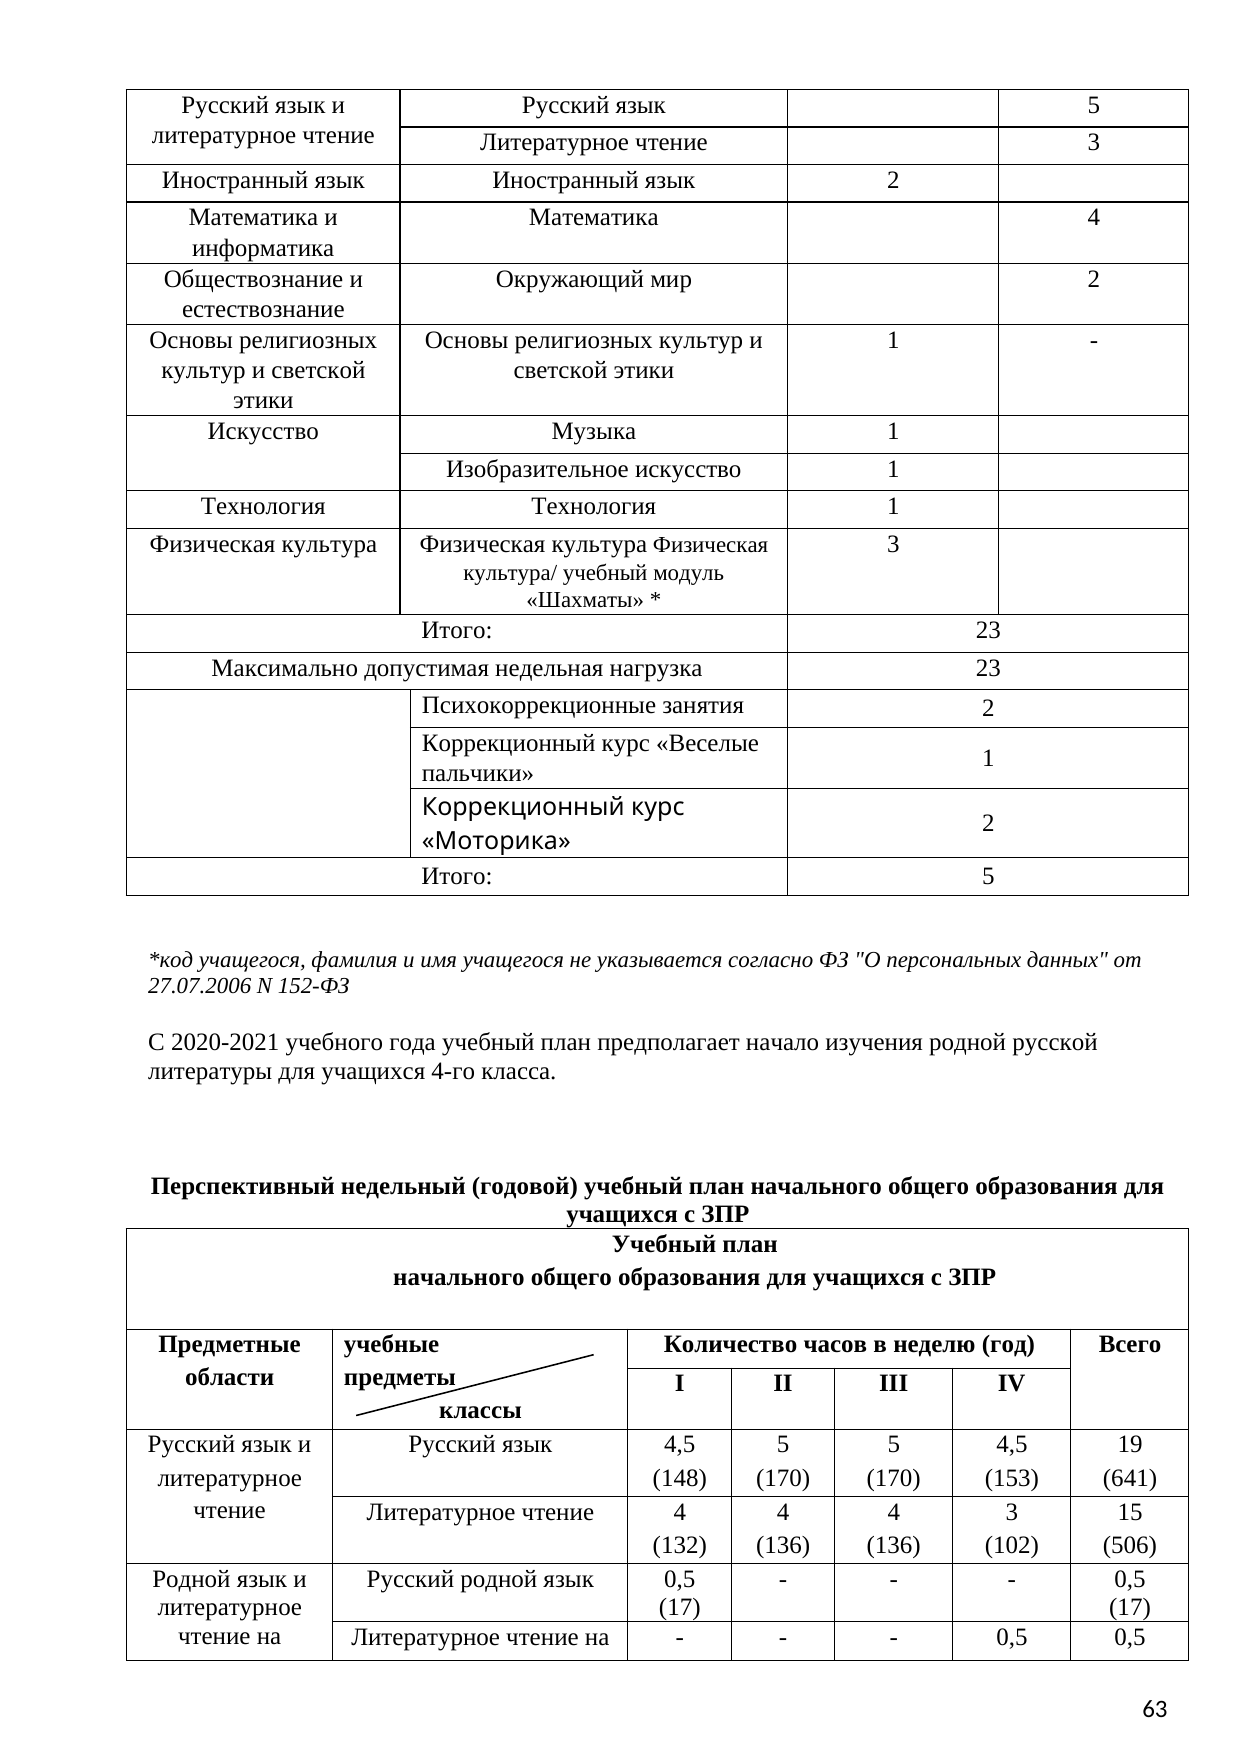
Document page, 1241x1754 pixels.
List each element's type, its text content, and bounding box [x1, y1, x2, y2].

table_cell [788, 90, 998, 126]
table_cell 1 [788, 491, 998, 528]
table_cell [999, 529, 1188, 614]
table_cell 2 [788, 165, 998, 201]
table_cell [788, 128, 998, 164]
table_cell 2 [788, 789, 1188, 857]
table_cell Русский язык [333, 1430, 627, 1496]
table_cell 15 (506) [1071, 1497, 1188, 1563]
table_cell [999, 454, 1188, 490]
table_cell 4 (132) [628, 1497, 731, 1563]
table_cell Русский язык и литературное чтение [127, 90, 399, 164]
table_cell [999, 491, 1188, 528]
table_cell Искусство [127, 416, 399, 490]
table_cell Итого: [127, 858, 787, 894]
table_cell 1 [788, 454, 998, 490]
table_cell Коррекционный курс «Веселые пальчики» [411, 728, 787, 788]
text С 2020-2021 учебного года учебный план предполагает начало изучения родной русской литературы для учащихся 4-го класса. [148, 1027, 1167, 1084]
table_cell Обществознание и естествознание [127, 264, 399, 324]
table_cell 2 [999, 264, 1188, 324]
table_cell Окружающий мир [401, 264, 787, 324]
table_cell 1 [788, 325, 998, 415]
table_cell 0,5 (17) [1071, 1564, 1188, 1621]
table_cell 23 [788, 615, 1188, 652]
table_cell [127, 690, 410, 857]
table_cell 3 (102) [953, 1497, 1070, 1563]
table_cell - [628, 1622, 731, 1660]
table_cell - [835, 1622, 952, 1660]
table_cell - [999, 325, 1188, 415]
table_cell [999, 165, 1188, 201]
table_cell Технология [127, 491, 399, 528]
table_cell 3 [999, 128, 1188, 164]
table_cell - [732, 1564, 834, 1621]
text Перспективный недельный (годовой) учебный план начального общего образования для учащихся с ЗПР [148, 1171, 1167, 1228]
table_cell Литературное чтение [401, 128, 787, 164]
table_cell 23 [788, 653, 1188, 689]
table_cell [788, 264, 998, 324]
subtitle *код учащегося, фамилия и имя учащегося не указывается согласно ФЗ "О персональных данных" от 27.07.2006 N 152-ФЗ [148, 946, 1167, 998]
table_cell 19 (641) [1071, 1430, 1188, 1496]
table_cell 5 (170) [732, 1430, 834, 1496]
table_cell 1 [788, 728, 1188, 788]
table_cell - [953, 1564, 1070, 1621]
table_cell Математика и информатика [127, 203, 399, 263]
table_cell Родной язык и литературное чтение на родном языке [127, 1564, 332, 1660]
table_cell Предметные области [127, 1330, 332, 1428]
table_cell Математика [401, 203, 787, 263]
table_cell 4 (136) [835, 1497, 952, 1563]
table_cell Коррекционный курс «Моторика» [411, 789, 787, 857]
table_cell Музыка [401, 416, 787, 453]
table_cell Количество часов в неделю (год) [628, 1330, 1070, 1367]
table_cell Максимально допустимая недельная нагрузка [127, 653, 787, 689]
table_cell Всего [1071, 1330, 1188, 1428]
table_cell 4 (136) [732, 1497, 834, 1563]
table_cell 0,5 (17) [953, 1622, 1070, 1660]
table_cell Изобразительное искусство [401, 454, 787, 490]
table_cell 2 [788, 690, 1188, 727]
table_cell Литературное чтение [333, 1497, 627, 1563]
table_cell IV [953, 1369, 1070, 1428]
table_cell Физическая культура [127, 529, 399, 614]
table_cell учебные предметы классы [333, 1330, 627, 1428]
table_cell Технология [401, 491, 787, 528]
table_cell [333, 1622, 627, 1660]
table_cell 4,5 (148) [628, 1430, 731, 1496]
table_cell III [835, 1369, 952, 1428]
table_cell 1 [788, 416, 998, 453]
table_cell Иностранный язык [127, 165, 399, 201]
table_cell - [732, 1622, 834, 1660]
table_cell Итого: [127, 615, 787, 652]
table_cell Основы религиозных культур и светской этики [127, 325, 399, 415]
table_cell II [732, 1369, 834, 1428]
table_cell [999, 416, 1188, 453]
table_cell Русский родной язык [333, 1564, 627, 1621]
table_cell 5 [788, 858, 1188, 894]
table_cell 5 (170) [835, 1430, 952, 1496]
table_cell Физическая культура Физическая культура/ учебный модуль «Шахматы» * [401, 529, 787, 614]
table_cell - [835, 1564, 952, 1621]
table_cell I [628, 1369, 731, 1428]
table_cell 3 [788, 529, 998, 614]
table_cell 5 [999, 90, 1188, 126]
table_cell [788, 203, 998, 263]
table_cell Русский язык и литературное чтение [127, 1430, 332, 1563]
table_cell 4,5 (153) [953, 1430, 1070, 1496]
table_cell 4 [999, 203, 1188, 263]
table_cell Основы религиозных культур и светской этики [401, 325, 787, 415]
table_cell Иностранный язык [401, 165, 787, 201]
table_cell 0,5 (17) [1071, 1622, 1188, 1660]
table_cell Русский язык [401, 90, 787, 126]
table_header Учебный план начального общего образования для учащихся с ЗПР [127, 1229, 1188, 1328]
table_cell Психокоррекционные занятия [411, 690, 787, 727]
table_cell 0,5 (17) [628, 1564, 731, 1621]
